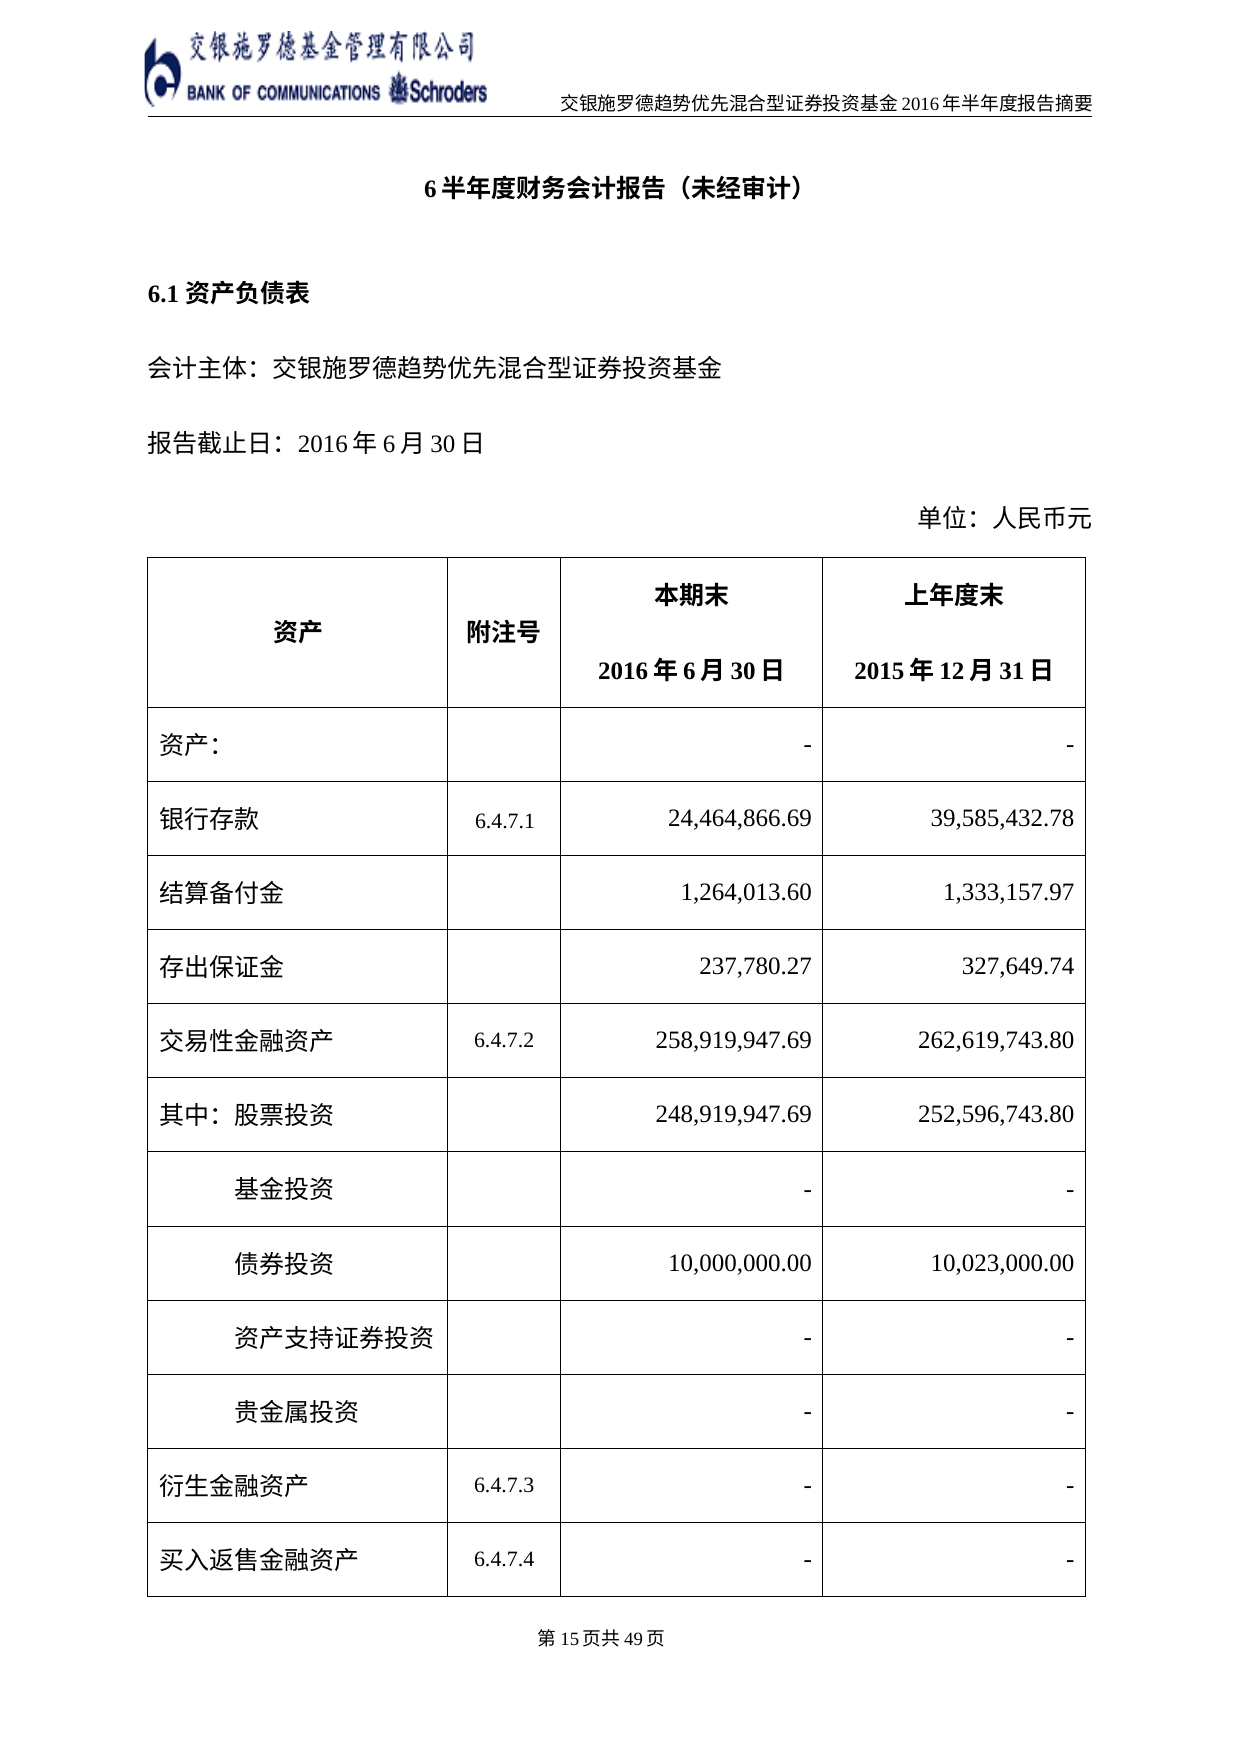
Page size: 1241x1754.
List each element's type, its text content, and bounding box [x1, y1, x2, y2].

subtitle 6半年度财务会计报告（未经审计） [148, 154, 1092, 219]
table_cell - [823, 1523, 1085, 1596]
table_cell - [823, 1301, 1085, 1374]
table_cell - [823, 1375, 1085, 1448]
table_cell [448, 1078, 560, 1151]
table_cell 贵金属投资 [148, 1375, 447, 1448]
table_cell [448, 930, 560, 1003]
table_cell 10,023,000.00 [823, 1227, 1085, 1300]
table_cell 237,780.27 [561, 930, 822, 1003]
table_cell 10,000,000.00 [561, 1227, 822, 1300]
table_cell - [561, 1375, 822, 1448]
table_cell 262,619,743.80 [823, 1004, 1085, 1077]
table_cell 6.4.7.2 [448, 1004, 560, 1077]
table_cell 24,464,866.69 [561, 782, 822, 855]
table_header 资产 [148, 558, 447, 707]
table_cell 买入返售金融资产 [148, 1523, 447, 1596]
subtitle 6.1 资产负债表 [148, 259, 1092, 324]
text 报告截止日：2016年6月30日 [148, 409, 1092, 474]
table_cell - [561, 1152, 822, 1226]
picture [144, 31, 487, 107]
table_cell - [561, 1523, 822, 1596]
table_cell 258,919,947.69 [561, 1004, 822, 1077]
table_cell 6.4.7.3 [448, 1449, 560, 1522]
table_cell 资产： [148, 708, 447, 781]
table_cell 存出保证金 [148, 930, 447, 1003]
table_cell 39,585,432.78 [823, 782, 1085, 855]
table_cell 248,919,947.69 [561, 1078, 822, 1151]
table_cell 结算备付金 [148, 856, 447, 929]
table_cell 6.4.7.1 [448, 782, 560, 855]
table_cell 1,264,013.60 [561, 856, 822, 929]
table_cell 327,649.74 [823, 930, 1085, 1003]
table_cell 6.4.7.4 [448, 1523, 560, 1596]
table_cell 资产支持证券投资 [148, 1301, 447, 1374]
table_header 本期末 2016年6月30日 [561, 558, 822, 707]
table_cell [448, 1375, 560, 1448]
table_cell 债券投资 [148, 1227, 447, 1300]
table_cell 基金投资 [148, 1152, 447, 1226]
table_cell 其中：股票投资 [148, 1078, 447, 1151]
table_cell 252,596,743.80 [823, 1078, 1085, 1151]
table_cell 交易性金融资产 [148, 1004, 447, 1077]
table_cell 银行存款 [148, 782, 447, 855]
table_cell - [823, 708, 1085, 781]
table_cell [448, 856, 560, 929]
table_cell - [823, 1449, 1085, 1522]
table_cell [448, 1301, 560, 1374]
table_cell 1,333,157.97 [823, 856, 1085, 929]
table_cell 衍生金融资产 [148, 1449, 447, 1522]
table_cell - [561, 1449, 822, 1522]
table_cell - [823, 1152, 1085, 1226]
table_cell [448, 1152, 560, 1226]
table_cell [448, 708, 560, 781]
table_cell - [561, 1301, 822, 1374]
text 单位：人民币元 [149, 484, 1092, 549]
table_header 上年度末 2015年12月31日 [823, 558, 1085, 707]
table_cell [448, 1227, 560, 1300]
text 会计主体：交银施罗德趋势优先混合型证券投资基金 [148, 334, 1092, 399]
table_cell - [561, 708, 822, 781]
table_header 附注号 [448, 558, 560, 707]
